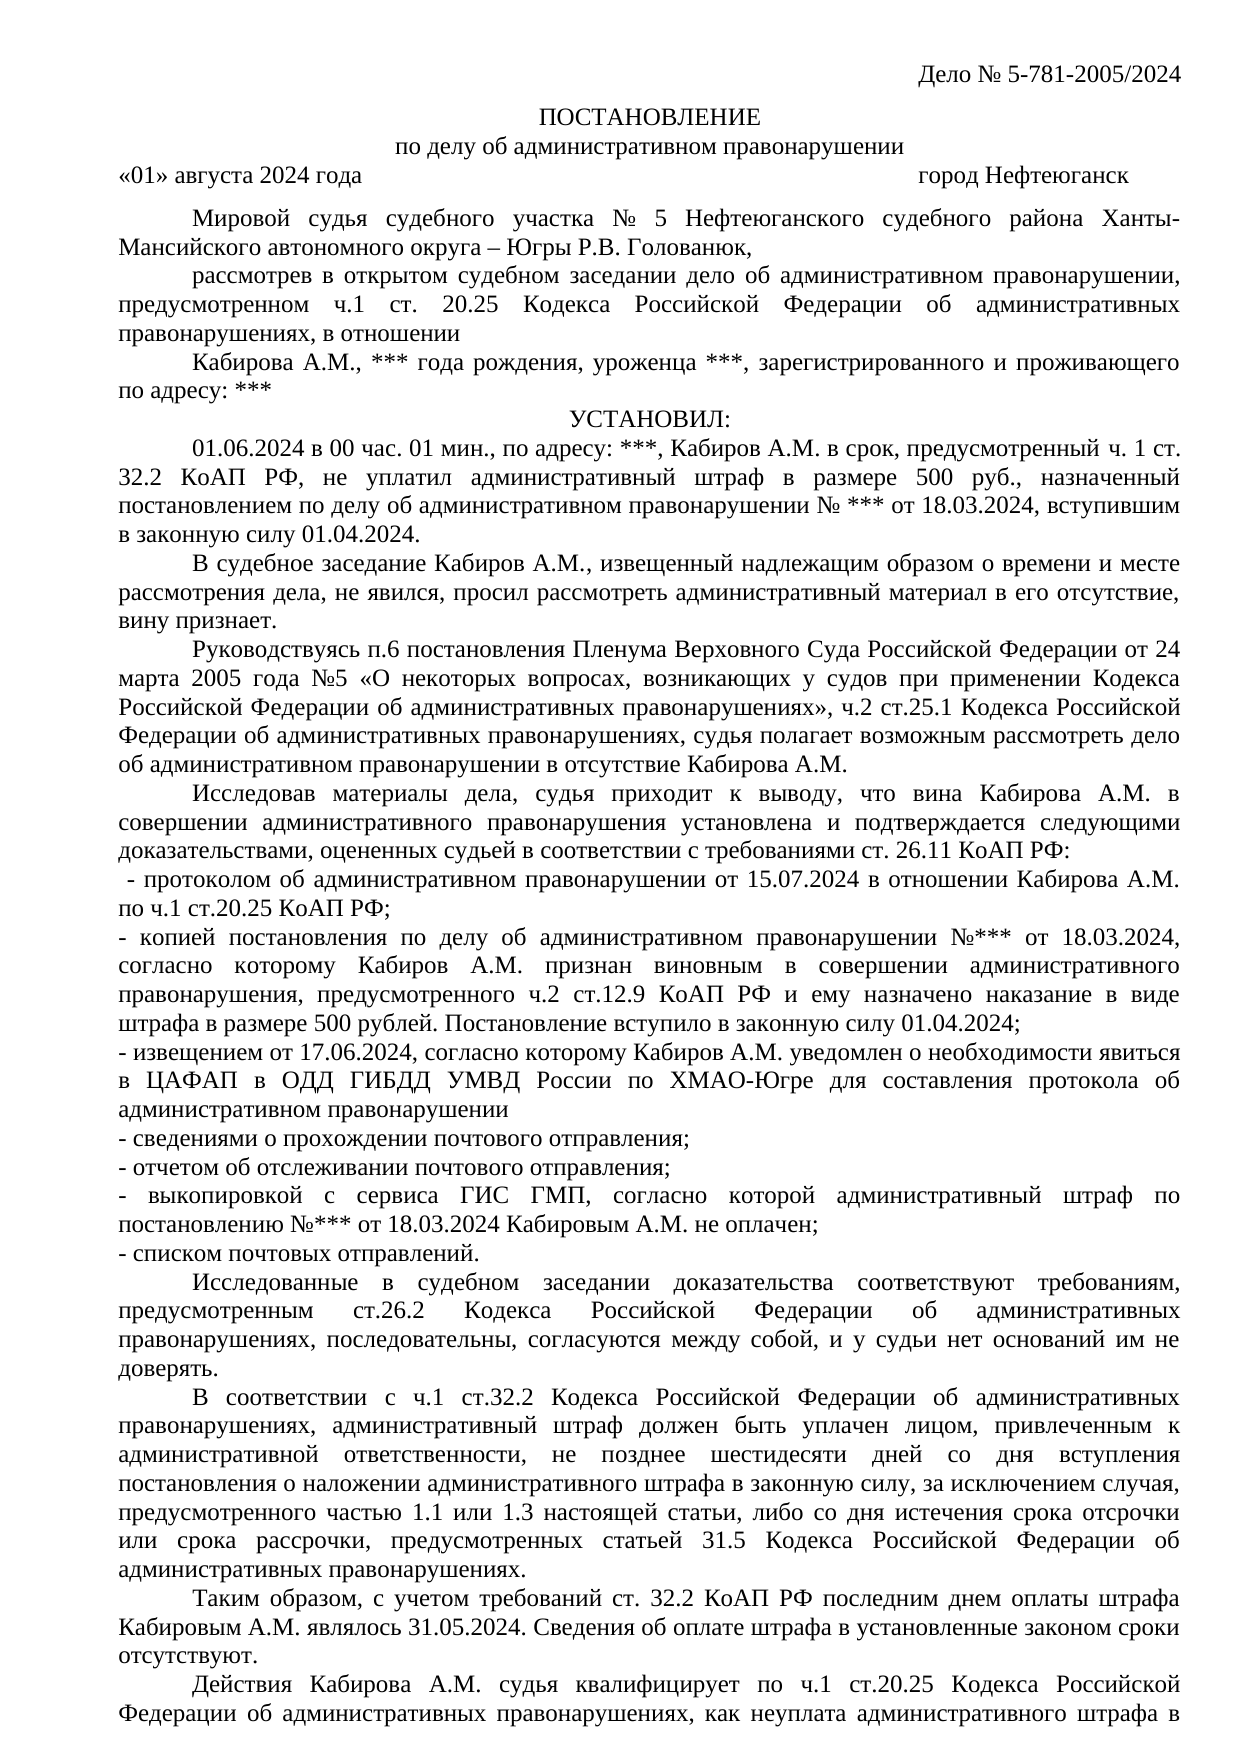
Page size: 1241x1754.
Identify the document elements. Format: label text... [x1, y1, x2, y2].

text - копией постановления по делу об административном правонарушении №*** от 18.03.2024, согласно которому Кабиров А.М. признан виновным в совершении административного правонарушения, предусмотренного ч.2 ст.12.9 КоАП РФ и ему назначено наказание в виде штрафа в размере 500 рублей. Постановление вступило в законную силу 01.04.2024; [118, 922, 1181, 1037]
title Дело № 5-781-2005/2024 [118, 59, 1181, 88]
text - списком почтовых отправлений. [118, 1238, 1181, 1267]
text Мировой судья судебного участка № 5 Нефтеюганского судебного района Ханты-Мансийского автономного округа – Югры Р.В. Голованюк, [118, 203, 1181, 260]
text - отчетом об отслеживании почтового отправления; [118, 1152, 1181, 1180]
text В соответствии с ч.1 ст.32.2 Кодекса Российской Федерации об административных правонарушениях, административный штраф должен быть уплачен лицом, привлеченным к административной ответственности, не позднее шестидесяти дней со дня вступления постановления о наложении административного штрафа в законную силу, за исключением случая, предусмотренного частью 1.1 или 1.3 настоящей статьи, либо со дня истечения срока отсрочки или срока рассрочки, предусмотренных статьей 31.5 Кодекса Российской Федерации об административных правонарушениях. [118, 1382, 1181, 1583]
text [118, 1669, 1181, 1727]
text рассмотрев в открытом судебном заседании дело об административном правонарушении, предусмотренном ч.1 ст. 20.25 Кодекса Российской Федерации об административных правонарушениях, в отношении [118, 260, 1181, 347]
text - выкопировкой с сервиса ГИС ГМП, согласно которой административный штраф по постановлению №*** от 18.03.2024 Кабировым А.М. не оплачен; [118, 1180, 1181, 1238]
text «01» августа 2024 года город Нефтеюганск [118, 160, 1181, 188]
text - протоколом об административном правонарушении от 15.07.2024 в отношении Кабирова А.М. по ч.1 ст.20.25 КоАП РФ; [118, 864, 1181, 922]
text - сведениями о прохождении почтового отправления; [118, 1123, 1181, 1152]
text Руководствуясь п.6 постановления Пленума Верховного Суда Российской Федерации от 24 марта 2005 года №5 «О некоторых вопросах, возникающих у судов при применении Кодекса Российской Федерации об административных правонарушениях», ч.2 ст.25.1 Кодекса Российской Федерации об административных правонарушениях, судья полагает возможным рассмотреть дело об административном правонарушении в отсутствие Кабирова А.М. [118, 634, 1181, 778]
text Кабирова А.М., *** года рождения, уроженца ***, зарегистрированного и проживающего по адресу: *** [118, 347, 1181, 404]
text В судебное заседание Кабиров А.М., извещенный надлежащим образом о времени и месте рассмотрения дела, не явился, просил рассмотреть административный материал в его отсутствие, вину признает. [118, 548, 1181, 634]
text Таким образом, с учетом требований ст. 32.2 КоАП РФ последним днем оплаты штрафа Кабировым А.М. являлось 31.05.2024. Сведения об оплате штрафа в установленные законом сроки отсутствуют. [118, 1583, 1181, 1669]
text - извещением от 17.06.2024, согласно которому Кабиров А.М. уведомлен о необходимости явиться в ЦАФАП в ОДД ГИБДД УМВД России по ХМАО-Югре для составления протокола об административном правонарушении [118, 1037, 1181, 1123]
text Исследованные в судебном заседании доказательства соответствуют требованиям, предусмотренным ст.26.2 Кодекса Российской Федерации об административных правонарушениях, последовательны, согласуются между собой, и у судьи нет оснований им не доверять. [118, 1267, 1181, 1382]
title по делу об административном правонарушении [118, 131, 1181, 160]
text УСТАНОВИЛ: [118, 404, 1181, 433]
title ПОСТАНОВЛЕНИЕ [118, 102, 1181, 131]
text 01.06.2024 в 00 час. 01 мин., по адресу: ***, Кабиров А.М. в срок, предусмотренный ч. 1 ст. 32.2 КоАП РФ, не уплатил административный штраф в размере 500 руб., назначенный постановлением по делу об административном правонарушении № *** от 18.03.2024, вступившим в законную силу 01.04.2024. [118, 433, 1181, 548]
text Исследовав материалы дела, судья приходит к выводу, что вина Кабирова А.М. в совершении административного правонарушения установлена и подтверждается следующими доказательствами, оцененных судьей в соответствии с требованиями ст. 26.11 КоАП РФ: [118, 778, 1181, 864]
